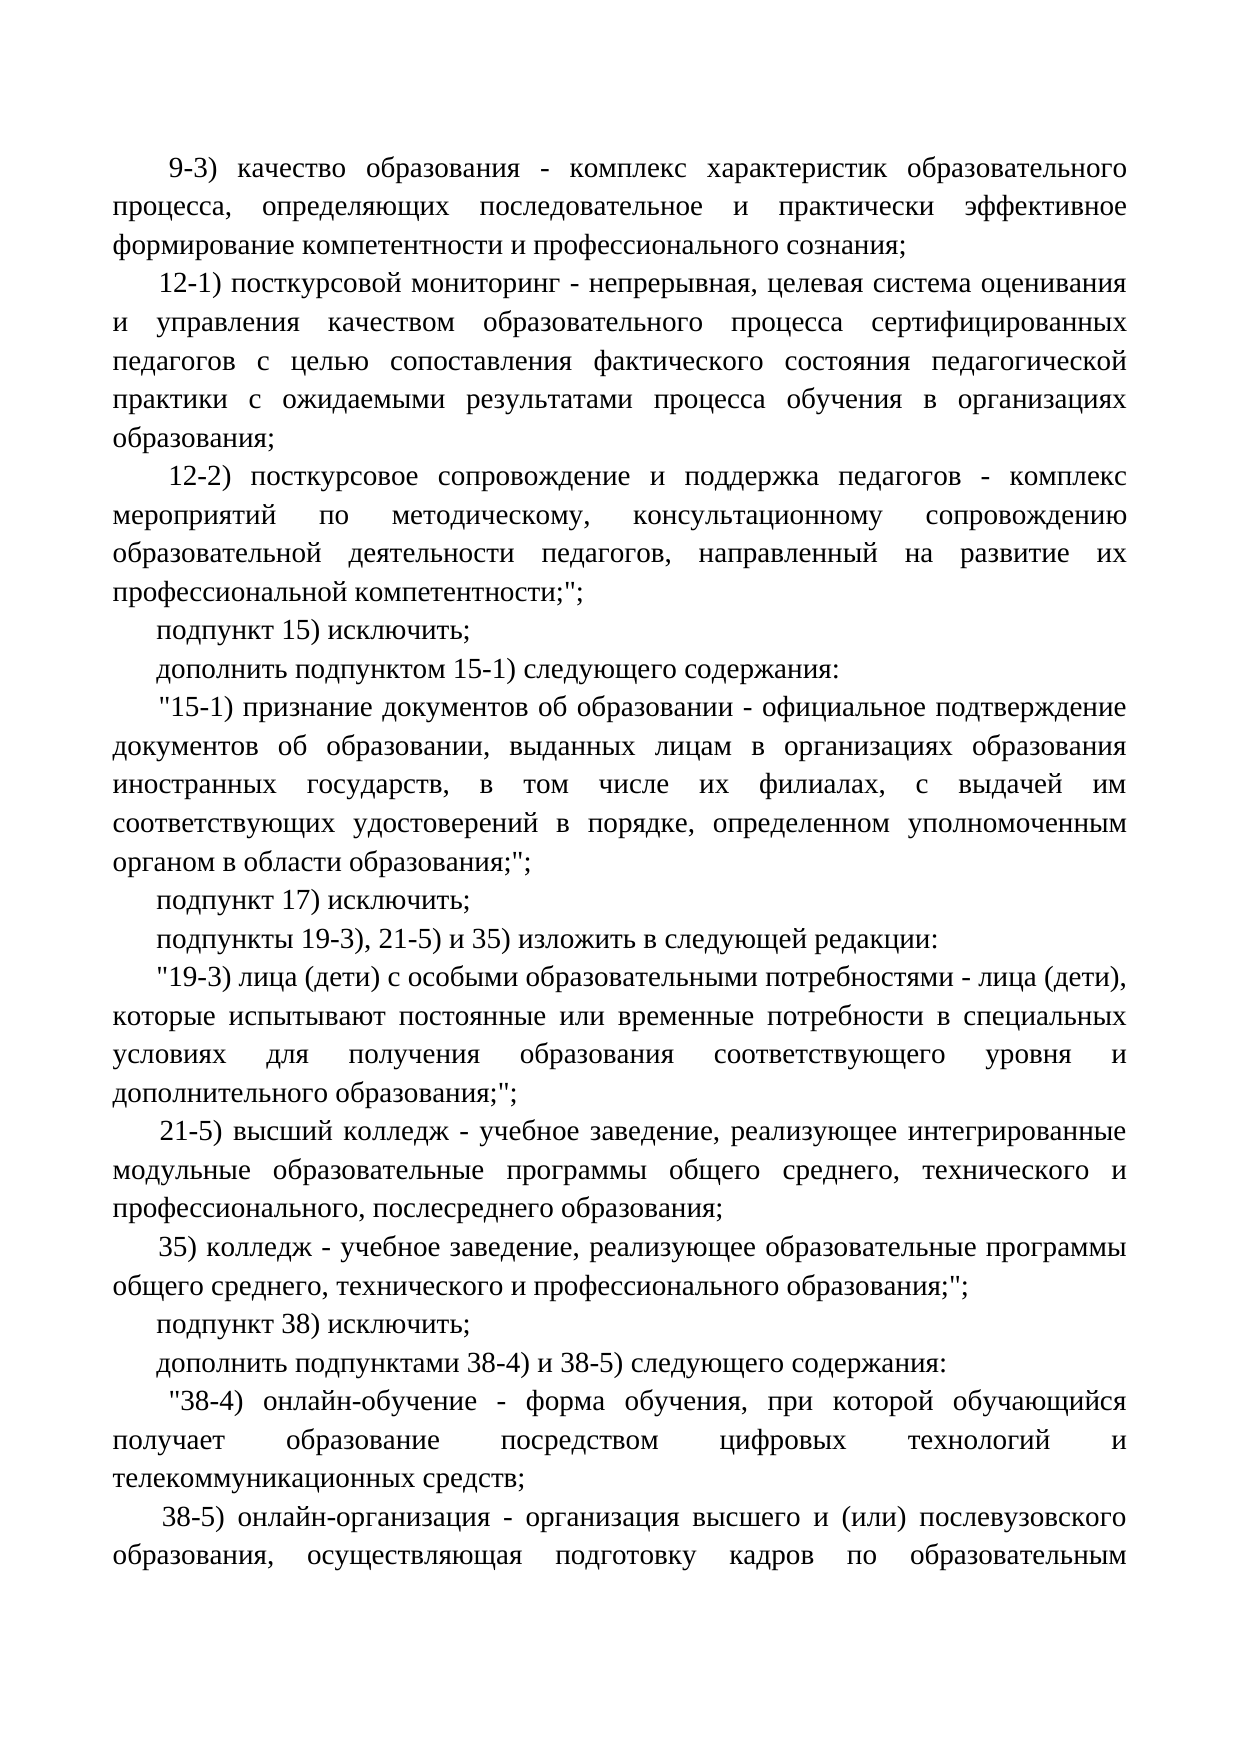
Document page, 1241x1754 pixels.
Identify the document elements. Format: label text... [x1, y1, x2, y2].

text "15-1) признание документов об образовании - официальное подтверждение документов об образовании, выданных лицам в организациях образования иностранных государств, в том числе их филиалах, с выдачей им соответствующих удостоверений в порядке, определенном уполномоченным органом в области образования;"; [112, 689, 1128, 877]
text 12-2) посткурсовое сопровождение и поддержка педагогов - комплекс мероприятий по методическому, консультационному сопровождению образовательной деятельности педагогов, направленный на развитие их профессиональной компетентности;"; [112, 458, 1128, 607]
text 21-5) высший колледж - учебное заведение, реализующее интегрированные модульные образовательные программы общего среднего, технического и профессионального, послесреднего образования; [112, 1113, 1128, 1224]
text 35) колледж - учебное заведение, реализующее образовательные программы общего среднего, технического и профессионального образования;"; [112, 1229, 1128, 1301]
text подпункты 19-3), 21-5) и 35) изложить в следующей редакции: [112, 921, 1128, 954]
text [112, 1499, 1128, 1571]
text "38-4) онлайн-обучение - форма обучения, при которой обучающийся получает образование посредством цифровых технологий и телекоммуникационных средств; [112, 1383, 1128, 1494]
text 12-1) посткурсовой мониторинг - непрерывная, целевая система оценивания и управления качеством образовательного процесса сертифицированных педагогов с целью сопоставления фактического состояния педагогической практики с ожидаемыми результатами процесса обучения в организациях образования; [112, 266, 1128, 453]
text подпункт 15) исключить; [112, 612, 1128, 646]
text 9-3) качество образования - комплекс характеристик образовательного процесса, определяющих последовательное и практически эффективное формирование компетентности и профессионального сознания; [112, 150, 1128, 261]
text "19-3) лица (дети) с особыми образовательными потребностями - лица (дети), которые испытывают постоянные или временные потребности в специальных условиях для получения образования соответствующего уровня и дополнительного образования;"; [112, 959, 1128, 1108]
text подпункт 17) исключить; [112, 882, 1128, 916]
text подпункт 38) исключить; [112, 1306, 1128, 1340]
text дополнить подпунктом 15-1) следующего содержания: [112, 651, 1128, 684]
text дополнить подпунктами 38-4) и 38-5) следующего содержания: [112, 1345, 1128, 1378]
